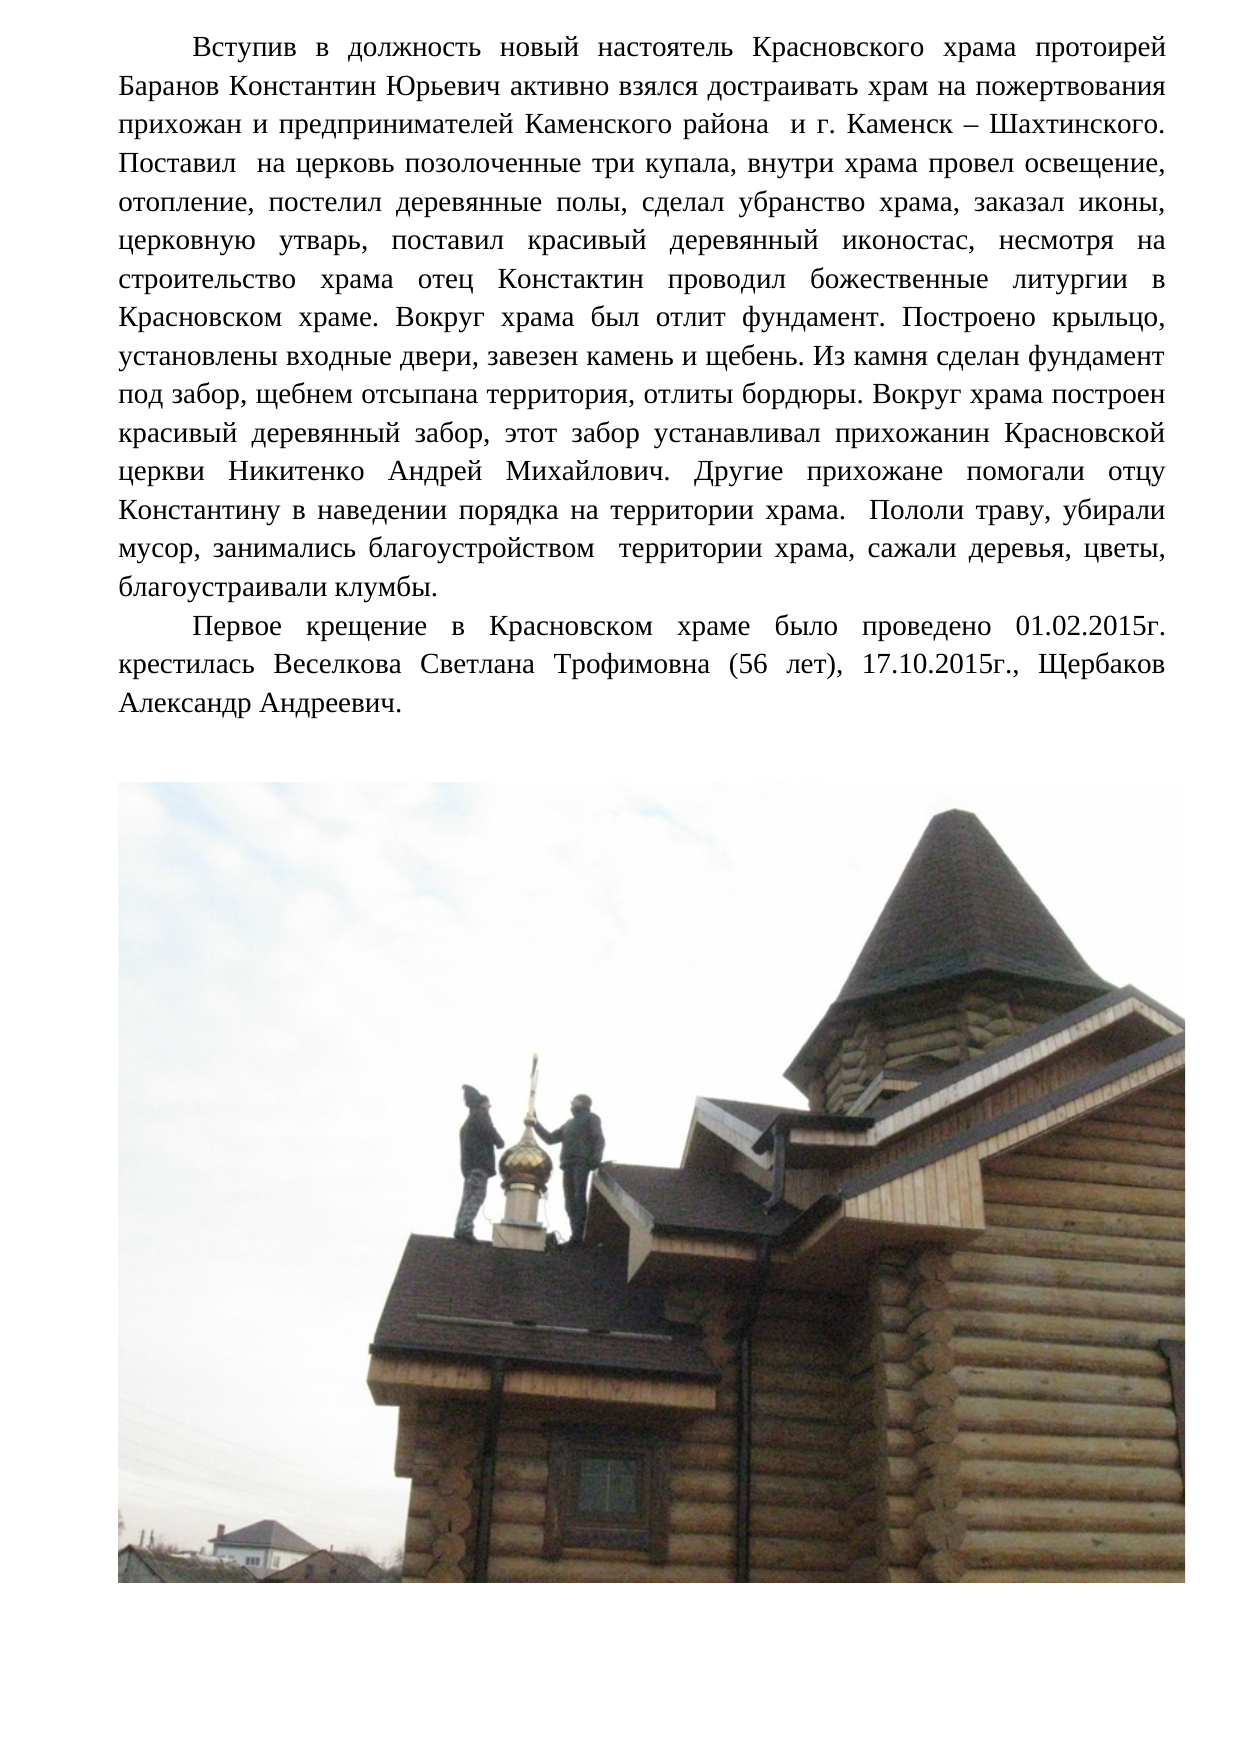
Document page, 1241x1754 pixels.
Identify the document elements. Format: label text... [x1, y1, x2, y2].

text Первое крещение в Красновском храме было проведено 01.02.2015г. крестилась Веселкова Светлана Трофимовна (56 лет), 17.10.2015г., Щербаков Александр Андреевич. [118, 608, 1167, 718]
picture [118, 782, 1186, 1583]
text Вступив в должность новый настоятель Красновского храма протоирей Баранов Константин Юрьевич активно взялся достраивать храм на пожертвования прихожан и предпринимателей Каменского района и г. Каменск – Шахтинского. Поставил на церковь позолоченные три купала, внутри храма провел освещение, отопление, постелил деревянные полы, сделал убранство храма, заказал иконы, церковную утварь, поставил красивый деревянный иконостас, несмотря на строительство храма отец Констактин проводил божественные литургии в Красновском храме. Вокруг храма был отлит фундамент. Построено крыльцо, установлены входные двери, завезен камень и щебень. Из камня сделан фундамент под забор, щебнем отсыпана территория, отлиты бордюры. Вокруг храма построен красивый деревянный забор, этот забор устанавливал прихожанин Красновской церкви Никитенко Андрей Михайлович. Другие прихожане помогали отцу Константину в наведении порядка на территории храма. Пололи траву, убирали мусор, занимались благоустройством территории храма, сажали деревья, цветы, благоустраивали клумбы. [118, 29, 1167, 603]
